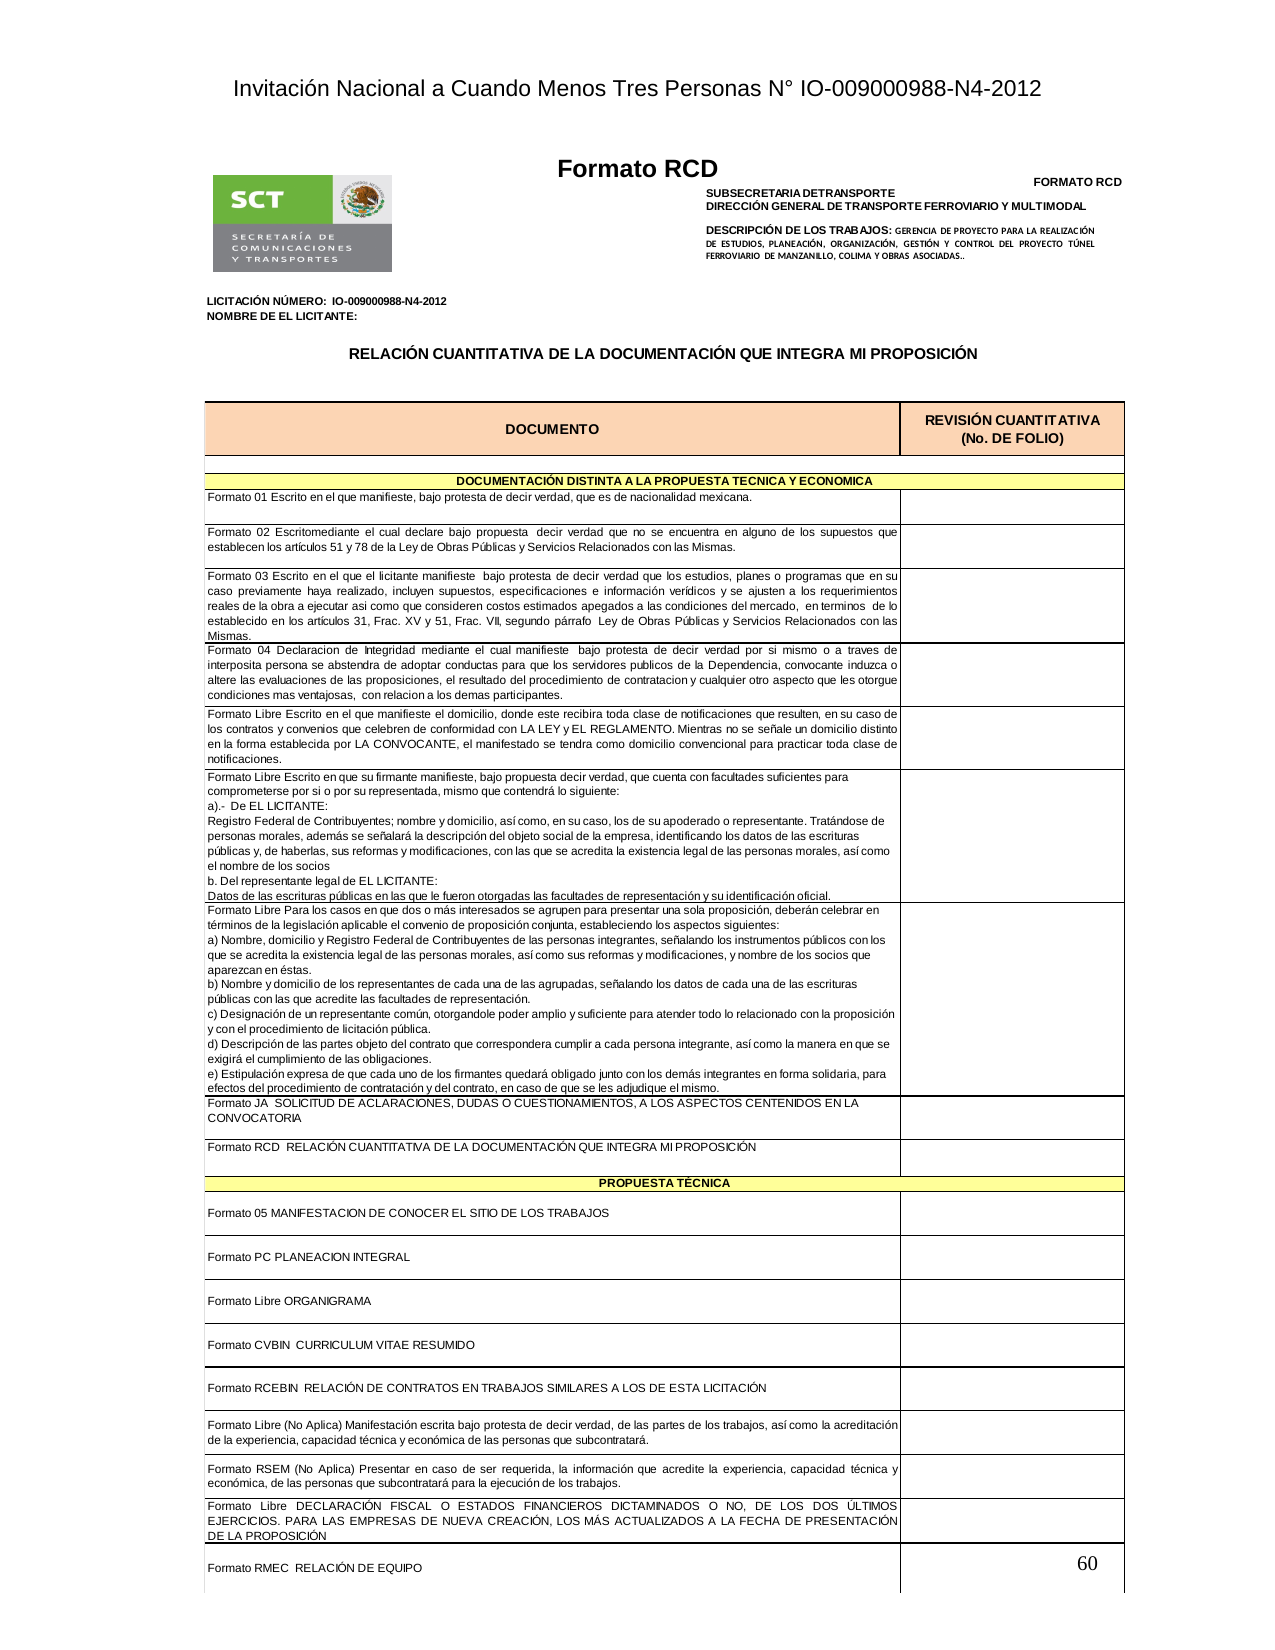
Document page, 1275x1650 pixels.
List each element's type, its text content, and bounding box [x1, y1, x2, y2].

text Formato RCD [177, 154, 1098, 183]
